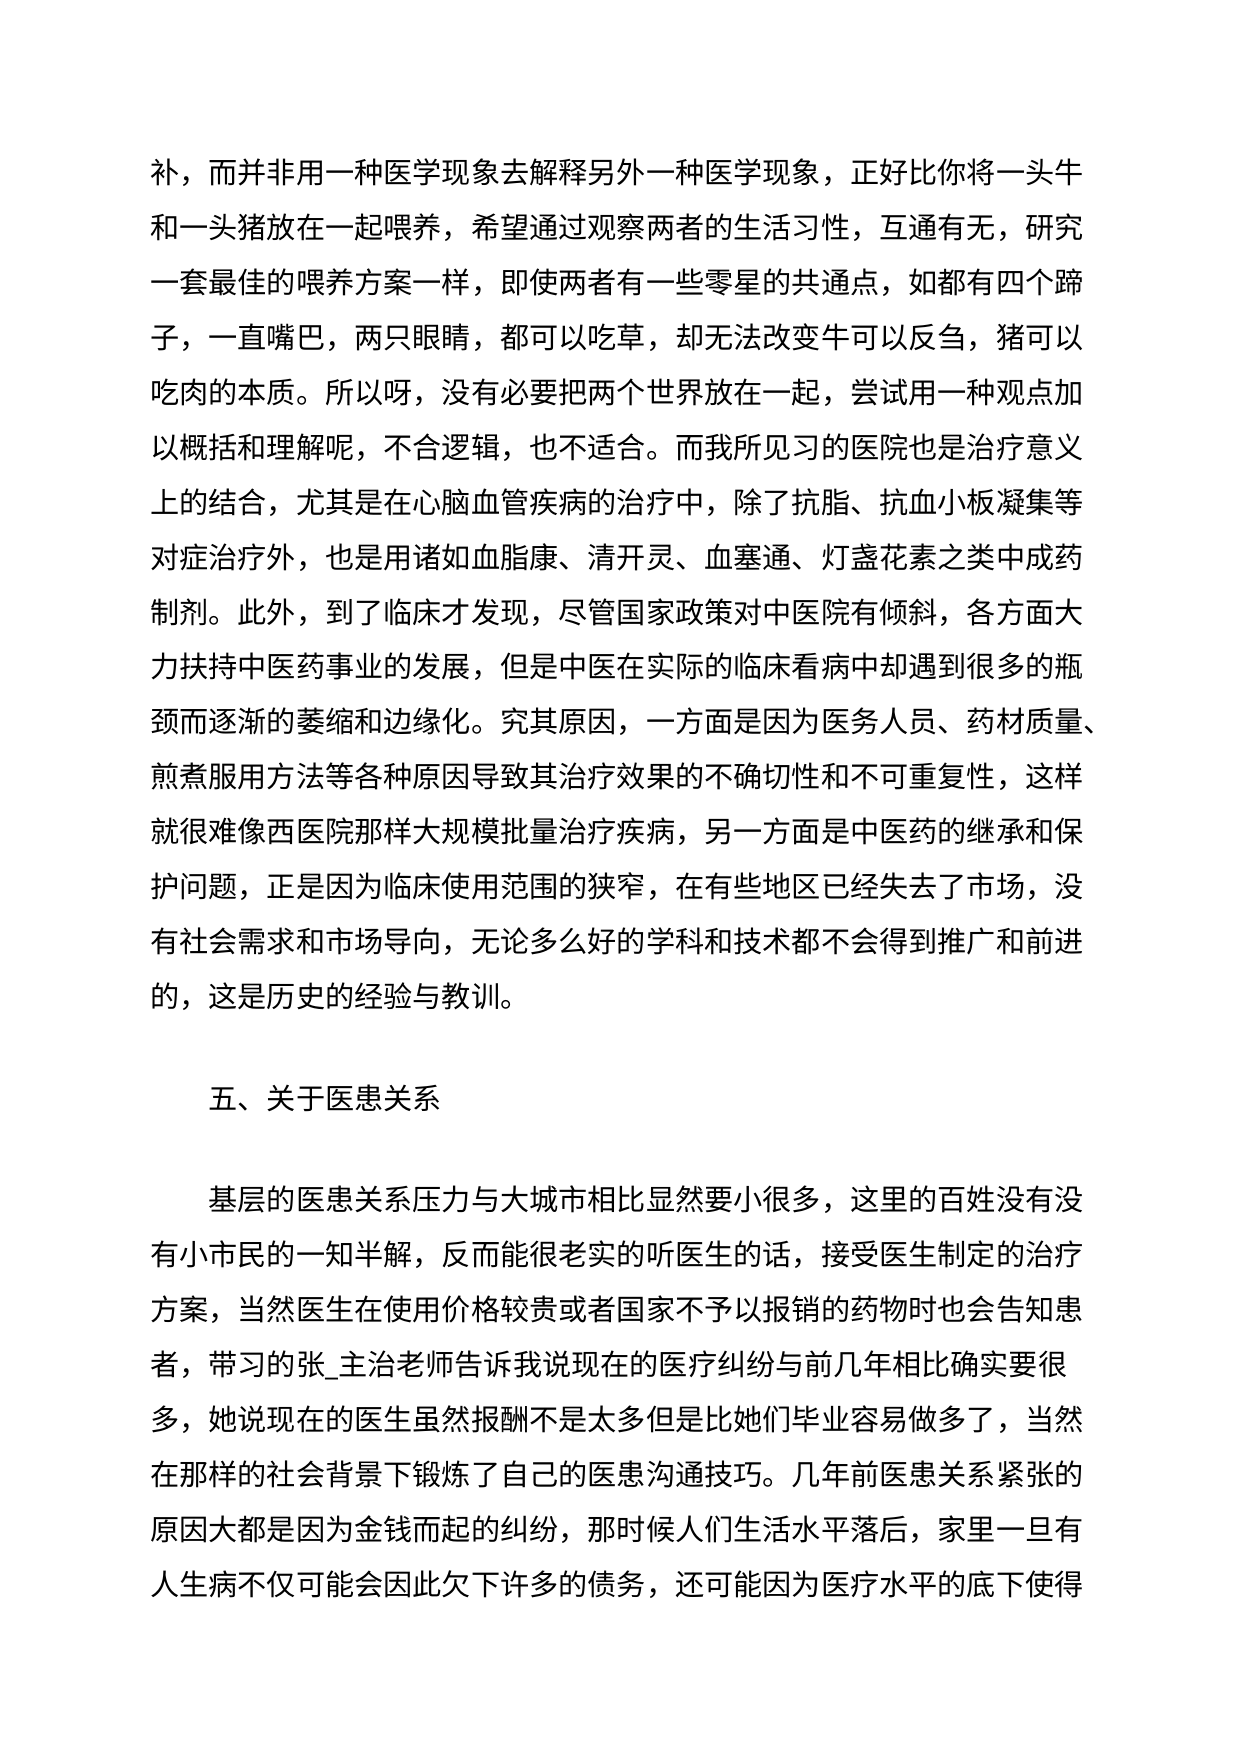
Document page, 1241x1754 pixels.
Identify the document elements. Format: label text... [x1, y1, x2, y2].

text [150, 1177, 1090, 1604]
text 五、关于医患关系 [150, 1075, 1090, 1117]
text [150, 150, 1090, 1016]
